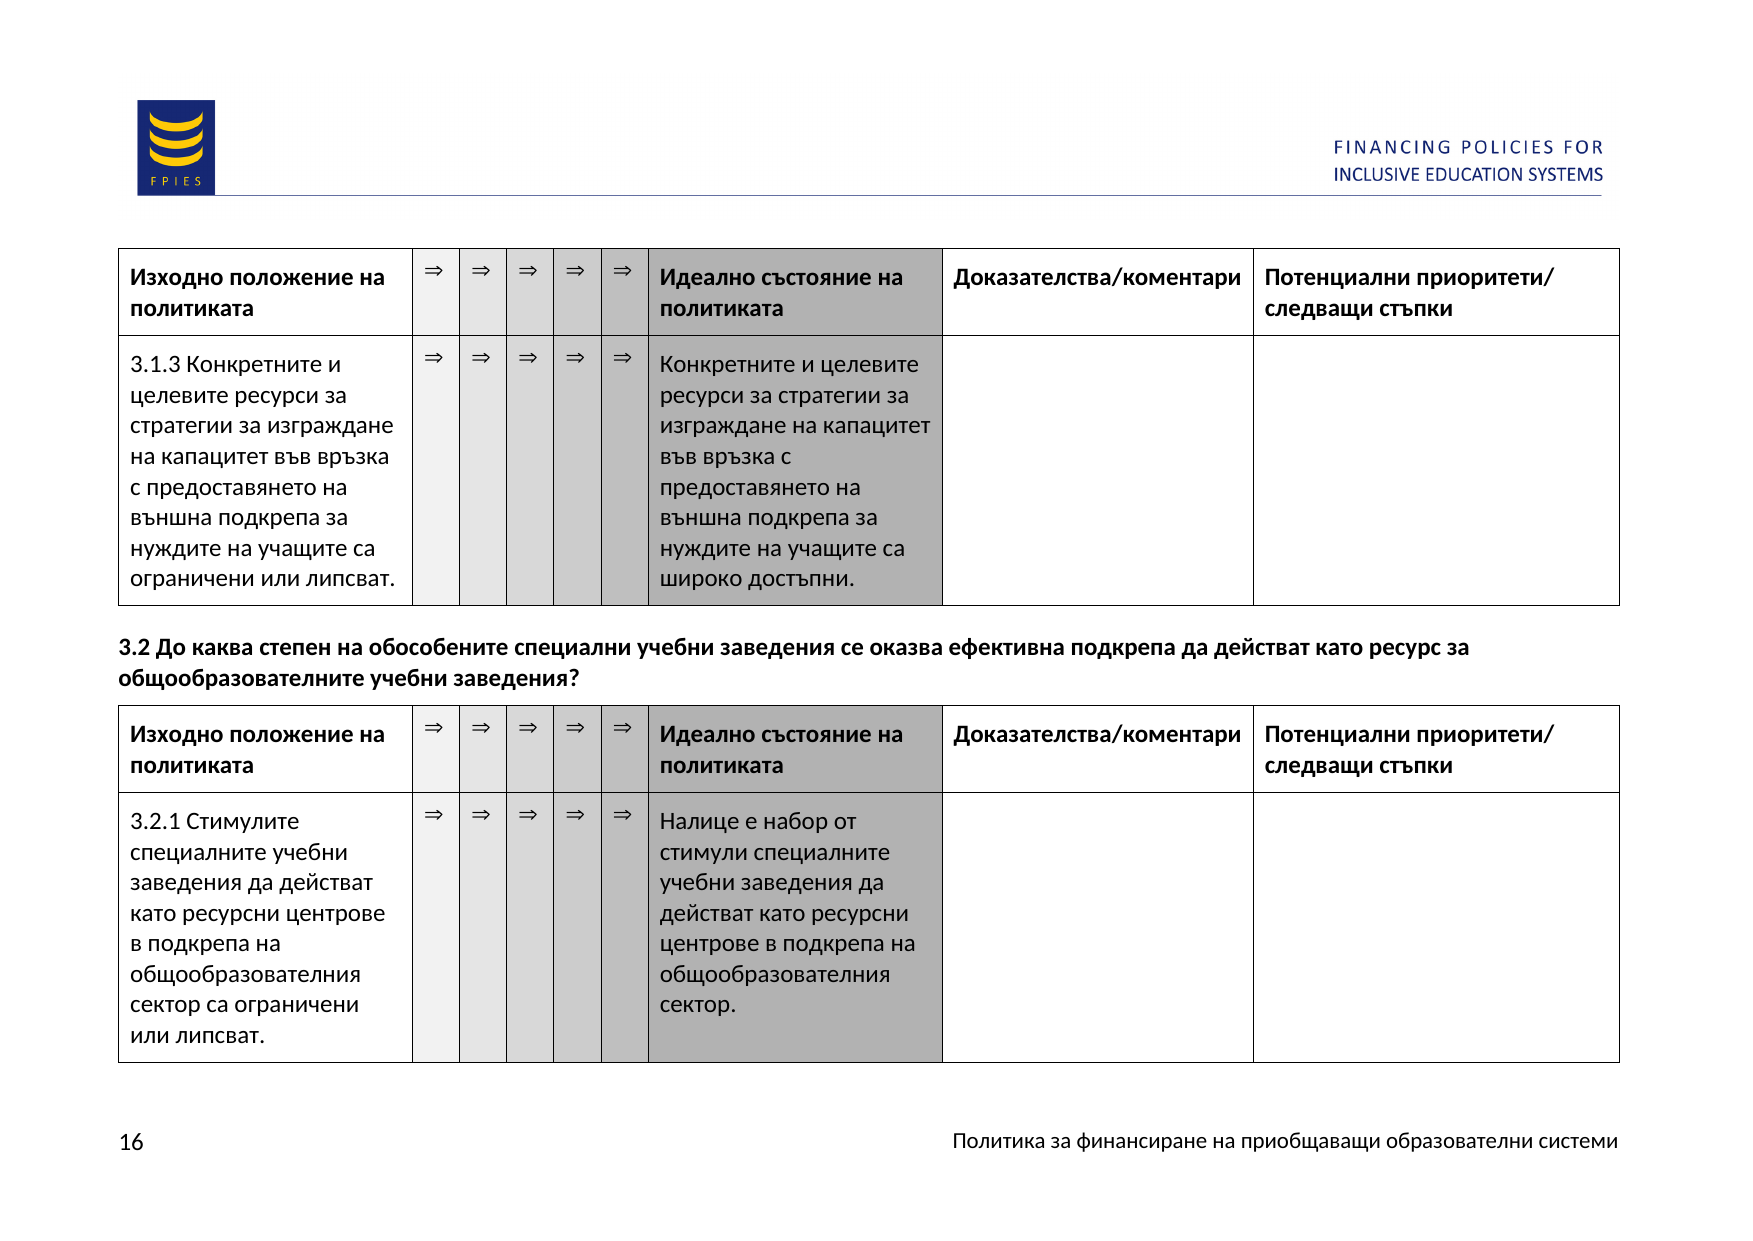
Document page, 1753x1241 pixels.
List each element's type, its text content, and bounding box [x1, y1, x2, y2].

table_cell [413, 793, 459, 1062]
table_header [413, 249, 459, 335]
table_cell 3.2.1 Стимулите специалните учебни заведения да действат като ресурсни центрове в подкрепа на общообразователния сектор са ограничени или липсват. [119, 793, 412, 1062]
table_cell [1254, 336, 1619, 605]
table_header Потенциални приоритети/ следващи стъпки [1254, 706, 1619, 792]
subtitle 3.2 До каква степен на обособените специални учебни заведения се оказва ефективна подкрепа да действат като ресурс за общообразователните учебни заведения? [118, 631, 1619, 692]
table_header Изходно положение на политиката [119, 249, 412, 335]
table_header [507, 249, 553, 335]
table_cell [554, 336, 601, 605]
table_cell [602, 793, 648, 1062]
table_header [554, 706, 601, 792]
table_cell [943, 336, 1253, 605]
picture [118, 73, 1620, 220]
table_header Доказателства/коментари [943, 706, 1253, 792]
table_cell [413, 336, 459, 605]
table_cell 3.1.3 Конкретните и целевите ресурси за стратегии за изграждане на капацитет във връзка с предоставянето на външна подкрепа за нуждите на учащите са ограничени или липсват. [119, 336, 412, 605]
table_header [460, 249, 506, 335]
table_header Изходно положение на политиката [119, 706, 412, 792]
table_cell [602, 336, 648, 605]
table_cell [507, 793, 553, 1062]
table_header [507, 706, 553, 792]
table_header [602, 706, 648, 792]
table_header Идеално състояние на политиката [649, 249, 942, 335]
table_header Идеално състояние на политиката [649, 706, 942, 792]
table_header [602, 249, 648, 335]
table_cell Налице е набор от стимули специалните учебни заведения да действат като ресурсни центрове в подкрепа на общообразователния сектор. [649, 793, 942, 1062]
table_cell [460, 336, 506, 605]
table_header [554, 249, 601, 335]
table_header Доказателства/коментари [943, 249, 1253, 335]
table_cell [1254, 793, 1619, 1062]
table_header [460, 706, 506, 792]
table_cell Конкретните и целевите ресурси за стратегии за изграждане на капацитет във връзка с предоставянето на външна подкрепа за нуждите на учащите са широко достъпни. [649, 336, 942, 605]
table_header [413, 706, 459, 792]
table_cell [554, 793, 601, 1062]
table_cell [507, 336, 553, 605]
table_header Потенциални приоритети/ следващи стъпки [1254, 249, 1619, 335]
table_cell [460, 793, 506, 1062]
table_cell [943, 793, 1253, 1062]
